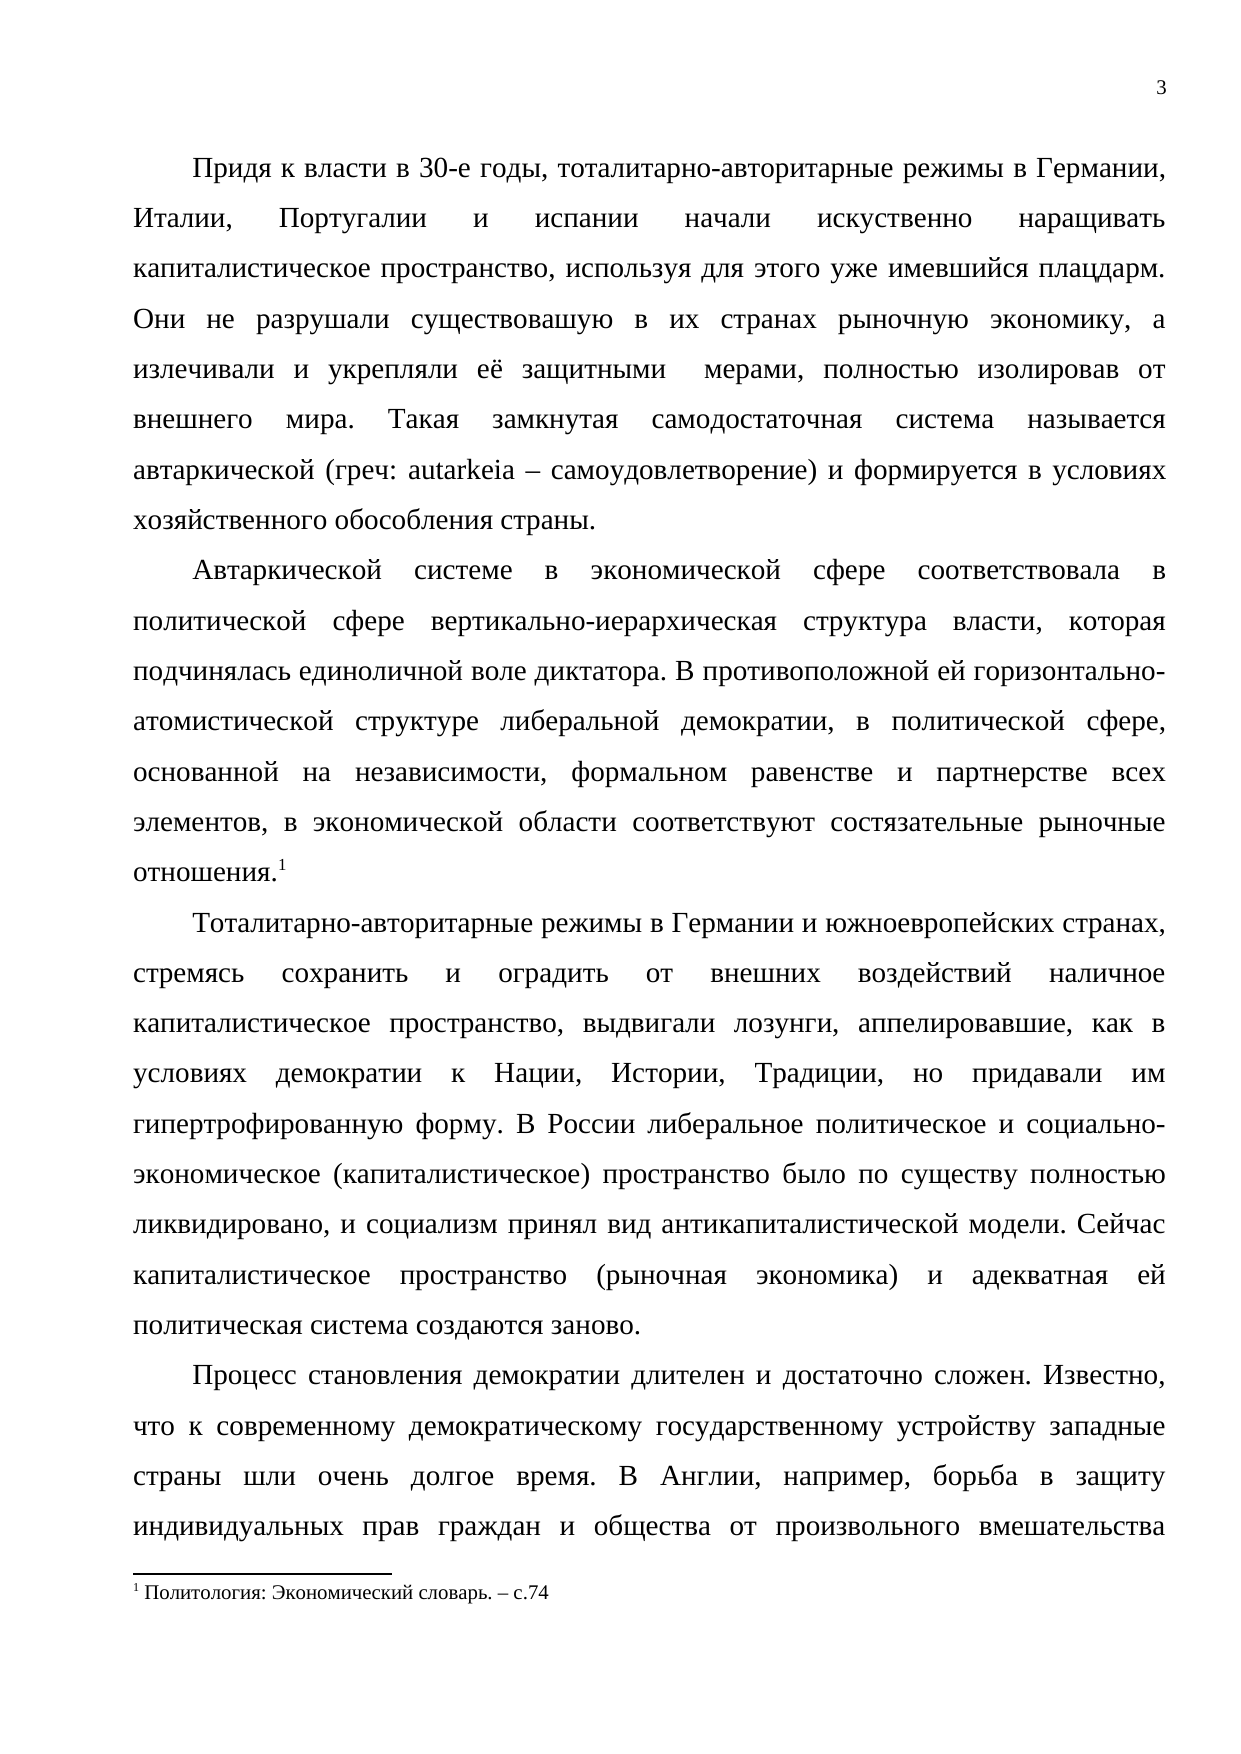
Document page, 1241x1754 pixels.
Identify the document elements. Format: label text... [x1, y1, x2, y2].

text Тоталитарно-авторитарные режимы в Германии и южноевропейских странах, стремясь сохранить и оградить от внешних воздействий наличное капиталистическое пространство, выдвигали лозунги, аппелировавшие, как в условиях демократии к Нации, Истории, Традиции, но придавали им гипертрофированную форму. В России либеральное политическое и социально-экономическое (капиталистическое) пространство было по существу полностью ликвидировано, и социализм принял вид антикапиталистической модели. Сейчас капиталистическое пространство (рыночная экономика) и адекватная ей политическая система создаются заново. [133, 905, 1167, 1341]
text Автаркической системе в экономической сфере соответствовала в политической сфере вертикально-иерархическая структура власти, которая подчинялась единоличной воле диктатора. В противоположной ей горизонтально-атомистической структуре либеральной демократии, в политической сфере, основанной на независимости, формальном равенстве и партнерстве всех элементов, в экономической области соответствуют состязательные рыночные отношения. [133, 552, 1167, 888]
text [133, 1357, 1167, 1542]
text Придя к власти в 30-е годы, тоталитарно-авторитарные режимы в Германии, Италии, Португалии и испании начали искуственно наращивать капиталистическое пространство, используя для этого уже имевшийся плацдарм. Они не разрушали существовашую в их странах рыночную экономику, а излечивали и укрепляли её защитными мерами, полностью изолировав от внешнего мира. Такая замкнутая самодостаточная система называется автаркической (греч: autarkeia – самоудовлетворение) и формируется в условиях хозяйственного обособления страны. [133, 150, 1167, 536]
